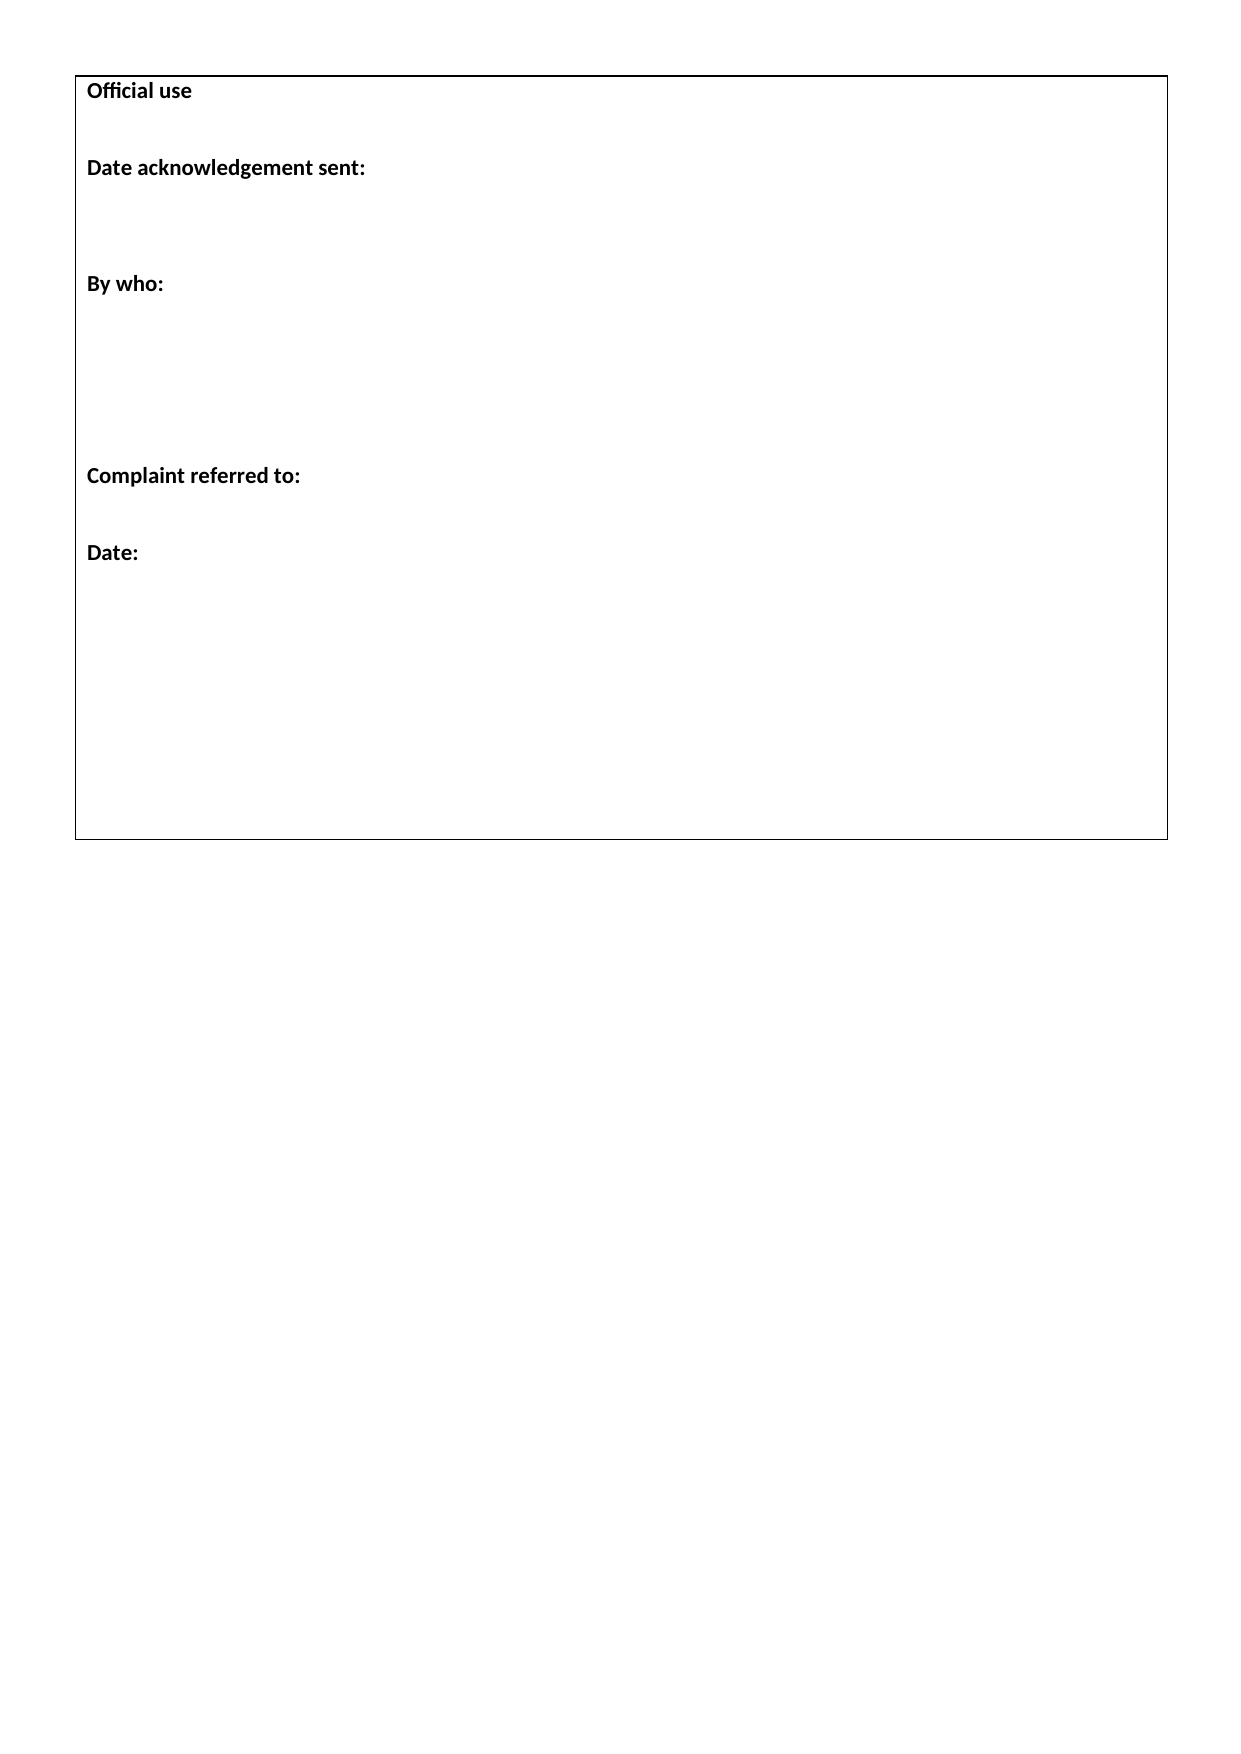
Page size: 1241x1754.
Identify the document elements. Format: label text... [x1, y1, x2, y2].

table_cell Official use Date acknowledgement sent: By who: Complaint referred to: Date: [76, 77, 1167, 839]
